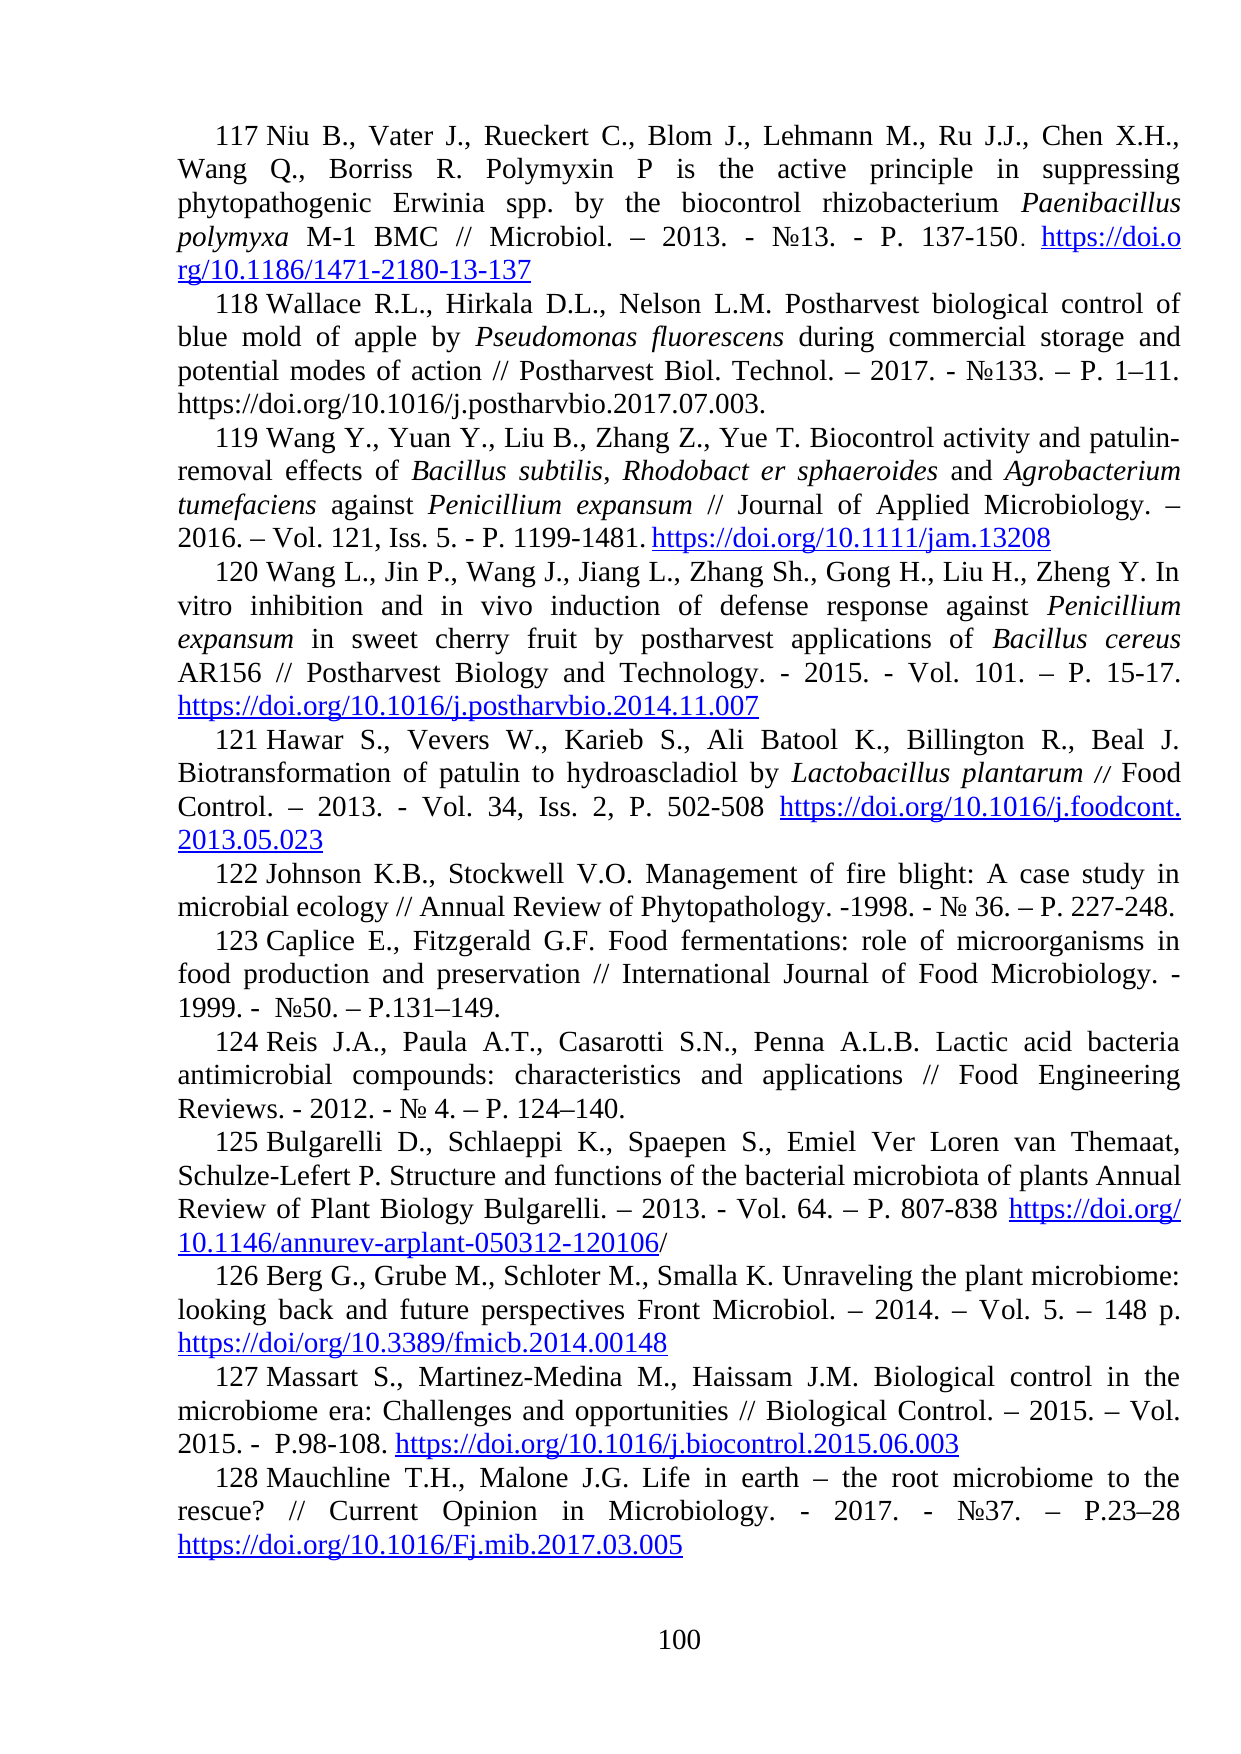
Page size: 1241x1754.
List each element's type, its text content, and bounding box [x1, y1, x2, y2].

list Reis J.A., Paula A.T., Casarotti S.N., Penna A.L.B. Lactic acid bacteria antimicrobial compounds: characteristics and applications // Food Engineering Reviews. - 2012. - № 4. – Р. 124–140. [177, 1024, 1181, 1124]
list Bulgarelli D., Schlaeppi K., Spaepen S., Emiel Ver Loren van Themaat, Schulze-Lefert P. Structure and functions of the bacterial microbiota of plants Annual Review of Plant Biology Bulgarelli. – 2013. - Vol. 64. – Р. 807-838 https://doi.org/ 10.1146/annurev-arplant-050312-120106/ [177, 1124, 1181, 1258]
list Berg G., Grube M., Schloter M., Smalla K. Unraveling the plant microbiome: looking back and future perspectives Front Microbiol. – 2014. – Vol. 5. – 148 p. https://doi/org/10.3389/fmicb.2014.00148 [177, 1258, 1181, 1359]
list Caplice E., Fitzgerald G.F. Food fermentations: role of microorganisms in food production and preservation // International Journal of Food Microbiology. -1999. - №50. – Р.131–149. [177, 923, 1181, 1024]
list Hawar S., Vevers W., Karieb S., Ali Batool K., Billington R., Beal J. Biotransformation of patulin to hydroascladiol by Lactobacillus plantarum // Food Control. – 2013. - Vol. 34, Iss. 2, P. 502-508 https://doi.org/10.1016/j.foodcont. 2013.05.023 [177, 722, 1181, 856]
list Massart S., Martinez-Medina M., Haissam J.M. Biological control in the microbiome era: Challenges and opportunities // Biological Control. – 2015. – Vol. 2015. - P.98-108. https://doi.org/10.1016/j.biocontrol.2015.06.003 [177, 1359, 1181, 1460]
list Mauchline T.H., Malone J.G. Life in earth – the root microbiome to the rescue? // Current Opinion in Microbiology. - 2017. - №37. – Р.23–28 https://doi.org/10.1016/Fj.mib.2017.03.005 [177, 1460, 1181, 1560]
list Johnson K.B., Stockwell V.O. Management of fire blight: A case study in microbial ecology // Annual Review of Phytopathology. -1998. - № 36. – Р. 227-248. [177, 856, 1181, 923]
list Wallace R.L., Hirkala D.L., Nelson L.M. Postharvest biological control of blue mold of apple by Pseudomonas fluorescens during commercial storage and potential modes of action // Postharvest Biol. Technol. – 2017. - №133. – Р. 1–11. https://doi.org/10.1016/j.postharvbio.2017.07.003. [177, 286, 1181, 420]
list Niu B., Vater J., Rueckert C., Blom J., Lehmann M., Ru J.J., Chen X.H., Wang Q., Borriss R. Polymyxin P is the active principle in suppressing phytopathogenic Erwinia spp. by the biocontrol rhizobacterium Paenibacillus polymyxa M-1 BMC // Microbiol. – 2013. - №13. - Р. 137-150. https://doi.o rg/10.1186/1471-2180-13-137 [177, 118, 1181, 286]
list Wang L., Jin P., Wang J., Jiang L., Zhang Sh., Gong H., Liu H., Zheng Y. In vitro inhibition and in vivo induction of defense response against Penicillium expansum in sweet cherry fruit by postharvest applications of Bacillus cereus AR156 // Postharvest Biology and Technology. - 2015. - Vol. 101. – P. 15-17. https://doi.org/10.1016/j.postharvbio.2014.11.007 [177, 554, 1181, 722]
list Wang Y., Yuan Y., Liu B., Zhang Z., Yue T. Biocontrol activity and patulin-removal effects of Bacillus subtilis, Rhodobact er sphaeroides and Agrobacterium tumefaciens against Penicillium expansum // Journal of Applied Microbiology. – 2016. – Vol. 121, Iss. 5. - Р. 1199-1481. https://doi.org/10.1111/jam.13208 [177, 420, 1181, 554]
